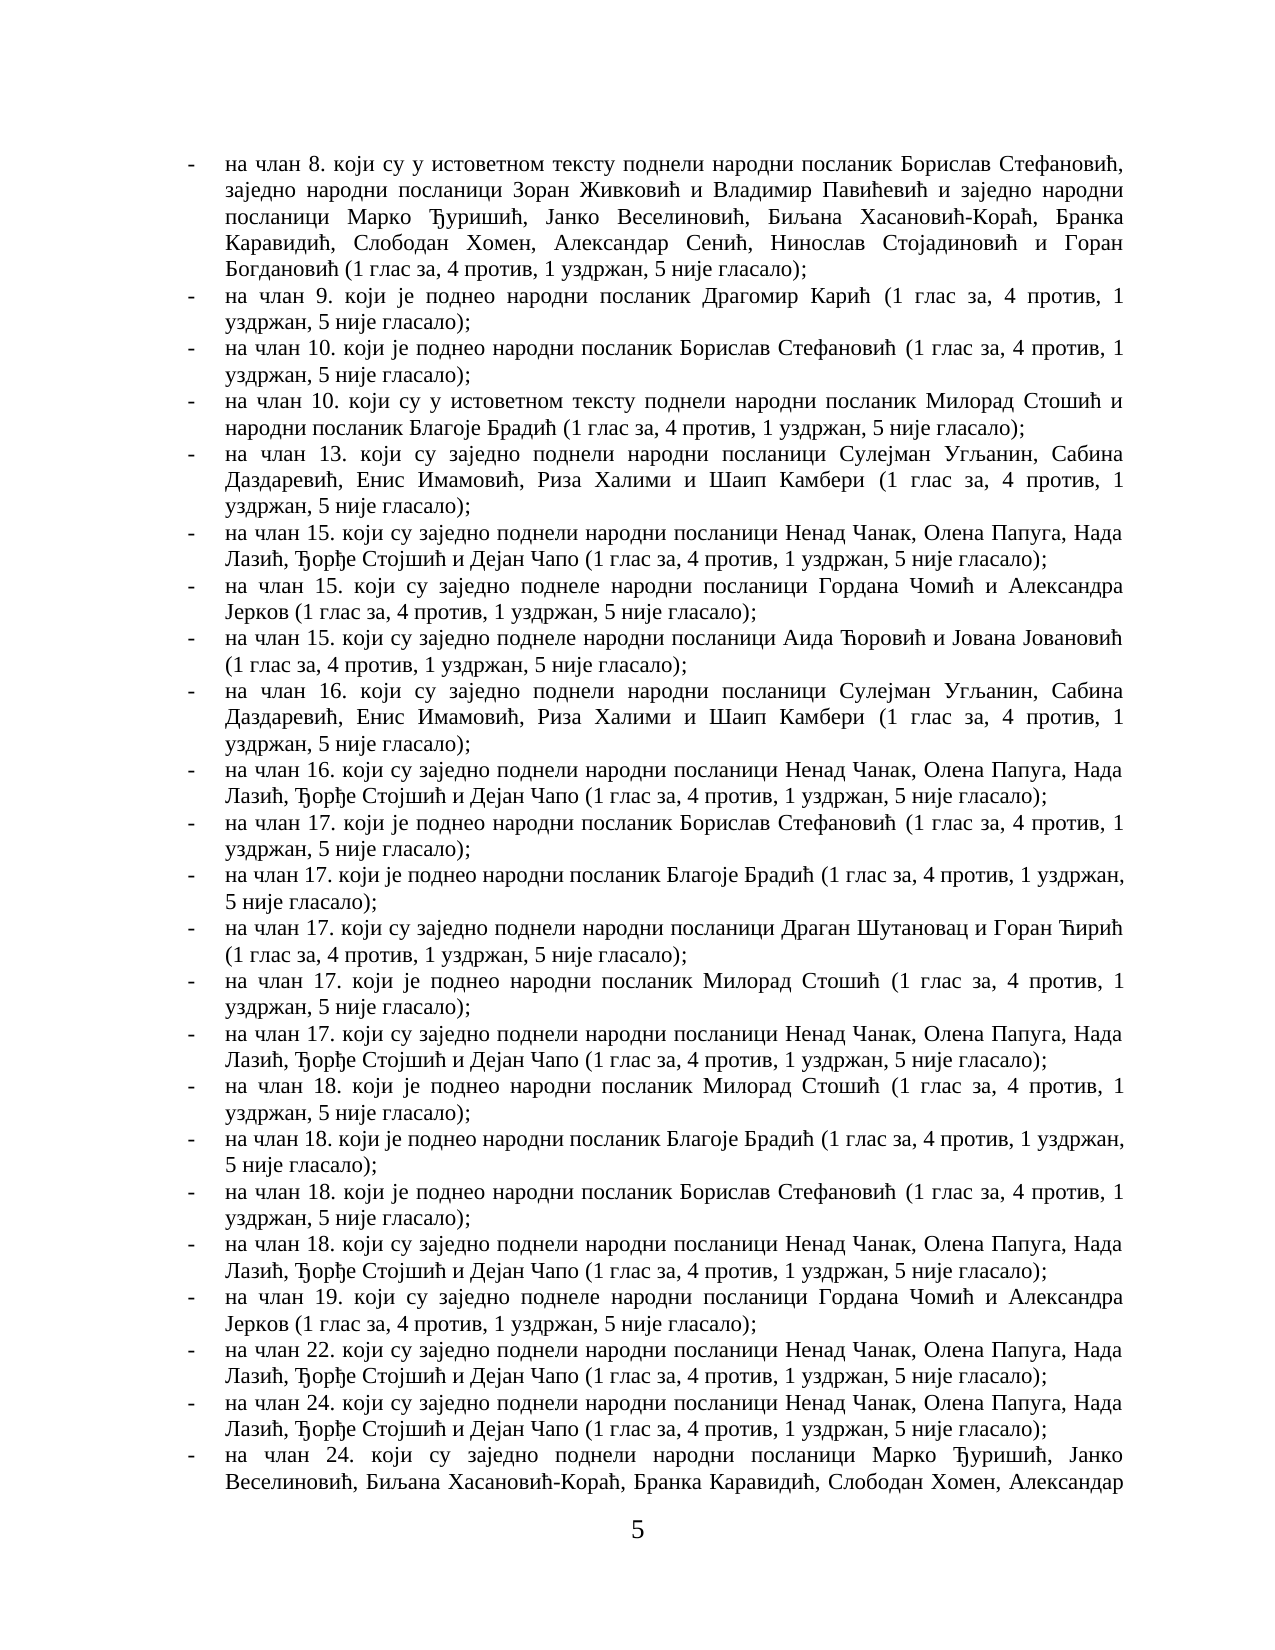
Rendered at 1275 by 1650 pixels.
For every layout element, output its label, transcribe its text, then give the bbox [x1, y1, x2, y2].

list на члан 18. који су заједно поднели народни посланици Ненад Чанак, Олена Папуга, Нада Лазић, Ђорђе Стојшић и Дејан Чапо (1 глас за, 4 против, 1 уздржан, 5 није гласало); [187, 1231, 1125, 1283]
list на члан 17. који је поднео народни посланик Милорад Стошић (1 глас за, 4 против, 1 уздржан, 5 није гласало); [187, 967, 1125, 1020]
list на члан 18. који је поднео народни посланик Благоје Брадић (1 глас за, 4 против, 1 уздржан, 5 није гласало); [187, 1125, 1125, 1178]
list на члан 8. који су у истоветном тексту поднели народни посланик Борислав Стефановић, заједно народни посланици Зоран Живковић и Владимир Павићевић и заједно народни посланици Марко Ђуришић, Јанко Веселиновић, Биљана Хасановић-Кораћ, Бранка Каравидић, Слободан Хомен, Александар Сенић, Нинослав Стојадиновић и Горан Богдановић (1 глас за, 4 против, 1 уздржан, 5 није гласало); [187, 150, 1125, 282]
list на члан 9. који је поднео народни посланик Драгомир Карић (1 глас за, 4 против, 1 уздржан, 5 није гласало); [187, 282, 1125, 334]
list на члан 18. који је поднео народни посланик Милорад Стошић (1 глас за, 4 против, 1 уздржан, 5 није гласало); [187, 1072, 1125, 1125]
list на члан 10. који су у истоветном тексту поднели народни посланик Милорад Стошић и народни посланик Благоје Брадић (1 глас за, 4 против, 1 уздржан, 5 није гласало); [187, 387, 1125, 440]
list на члан 17. који је поднео народни посланик Благоје Брадић (1 глас за, 4 против, 1 уздржан, 5 није гласало); [187, 862, 1125, 914]
list на члан 10. који је поднео народни посланик Борислав Стефановић (1 глас за, 4 против, 1 уздржан, 5 није гласало); [187, 334, 1125, 387]
list на члан 19. који су заједно поднеле народни посланици Гордана Чомић и Александра Јерков (1 глас за, 4 против, 1 уздржан, 5 није гласало); [187, 1283, 1125, 1336]
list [187, 1441, 1125, 1494]
list на члан 15. који су заједно поднеле народни посланици Аида Ћоровић и Јована Јовановић (1 глас за, 4 против, 1 уздржан, 5 није гласало); [187, 624, 1125, 677]
list на члан 22. који су заједно поднели народни посланици Ненад Чанак, Олена Папуга, Нада Лазић, Ђорђе Стојшић и Дејан Чапо (1 глас за, 4 против, 1 уздржан, 5 није гласало); [187, 1336, 1125, 1389]
list на члан 17. који су заједно поднели народни посланици Ненад Чанак, Олена Папуга, Нада Лазић, Ђорђе Стојшић и Дејан Чапо (1 глас за, 4 против, 1 уздржан, 5 није гласало); [187, 1020, 1125, 1072]
list на члан 17. који је поднео народни посланик Борислав Стефановић (1 глас за, 4 против, 1 уздржан, 5 није гласало); [187, 809, 1125, 862]
list на члан 13. који су заједно поднели народни посланици Сулејман Угљанин, Сабина Даздаревић, Енис Имамовић, Риза Халими и Шаип Камбери (1 глас за, 4 против, 1 уздржан, 5 није гласало); [187, 440, 1125, 519]
list на члан 15. који су заједно поднеле народни посланици Гордана Чомић и Александра Јерков (1 глас за, 4 против, 1 уздржан, 5 није гласало); [187, 572, 1125, 624]
list на члан 17. који су заједно поднели народни посланици Драган Шутановац и Горан Ћирић (1 глас за, 4 против, 1 уздржан, 5 није гласало); [187, 914, 1125, 967]
list на члан 18. који је поднео народни посланик Борислав Стефановић (1 глас за, 4 против, 1 уздржан, 5 није гласало); [187, 1178, 1125, 1231]
list на члан 15. који су заједно поднели народни посланици Ненад Чанак, Олена Папуга, Нада Лазић, Ђорђе Стојшић и Дејан Чапо (1 глас за, 4 против, 1 уздржан, 5 није гласало); [187, 519, 1125, 572]
list на члан 16. који су заједно поднели народни посланици Ненад Чанак, Олена Папуга, Нада Лазић, Ђорђе Стојшић и Дејан Чапо (1 глас за, 4 против, 1 уздржан, 5 није гласало); [187, 756, 1125, 809]
list на члан 24. који су заједно поднели народни посланици Ненад Чанак, Олена Папуга, Нада Лазић, Ђорђе Стојшић и Дејан Чапо (1 глас за, 4 против, 1 уздржан, 5 није гласало); [187, 1389, 1125, 1441]
list на члан 16. који су заједно поднели народни посланици Сулејман Угљанин, Сабина Даздаревић, Енис Имамовић, Риза Халими и Шаип Камбери (1 глас за, 4 против, 1 уздржан, 5 није гласало); [187, 677, 1125, 756]
